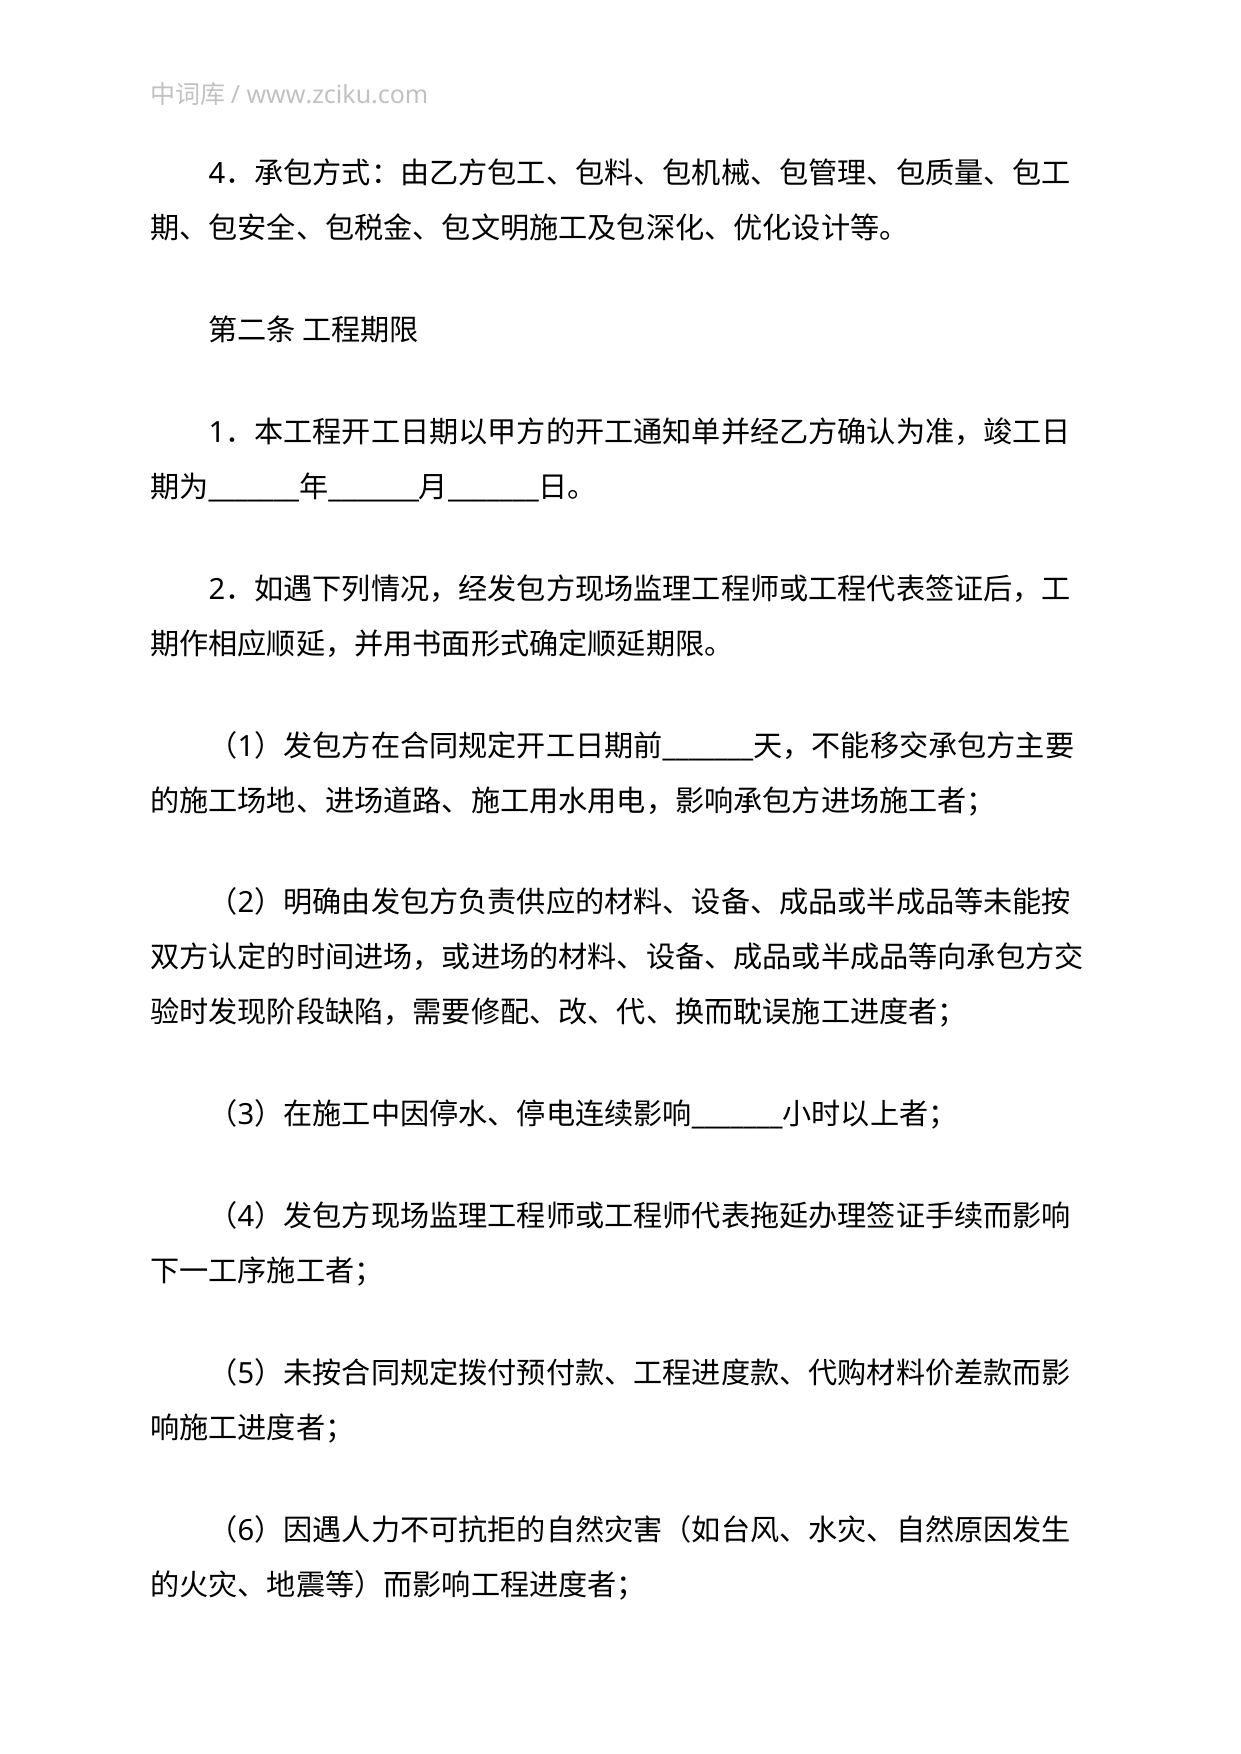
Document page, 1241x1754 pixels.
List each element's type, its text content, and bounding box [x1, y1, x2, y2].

text （4）发包方现场监理工程师或工程师代表拖延办理签证手续而影响下一工序施工者； [150, 1193, 1090, 1290]
text （1）发包方在合同规定开工日期前_______天，不能移交承包方主要的施工场地、进场道路、施工用水用电，影响承包方进场施工者； [150, 722, 1090, 819]
text （2）明确由发包方负责供应的材料、设备、成品或半成品等未能按双方认定的时间进场，或进场的材料、设备、成品或半成品等向承包方交验时发现阶段缺陷，需要修配、改、代、换而耽误施工进度者； [150, 879, 1090, 1031]
text （6）因遇人力不可抗拒的自然灾害（如台风、水灾、自然原因发生的火灾、地震等）而影响工程进度者； [150, 1506, 1090, 1603]
text 4．承包方式：由乙方包工、包料、包机械、包管理、包质量、包工期、包安全、包税金、包文明施工及包深化、优化设计等。 [150, 150, 1090, 247]
text 1．本工程开工日期以甲方的开工通知单并经乙方确认为准，竣工日期为_______年_______月_______日。 [150, 408, 1090, 506]
text （5）未按合同规定拨付预付款、工程进度款、代购材料价差款而影响施工进度者； [150, 1349, 1090, 1447]
text 2．如遇下列情况，经发包方现场监理工程师或工程代表签证后，工期作相应顺延，并用书面形式确定顺延期限。 [150, 566, 1090, 663]
text 第二条 工程期限 [150, 307, 1090, 349]
text （3）在施工中因停水、停电连续影响_______小时以上者； [150, 1091, 1090, 1133]
